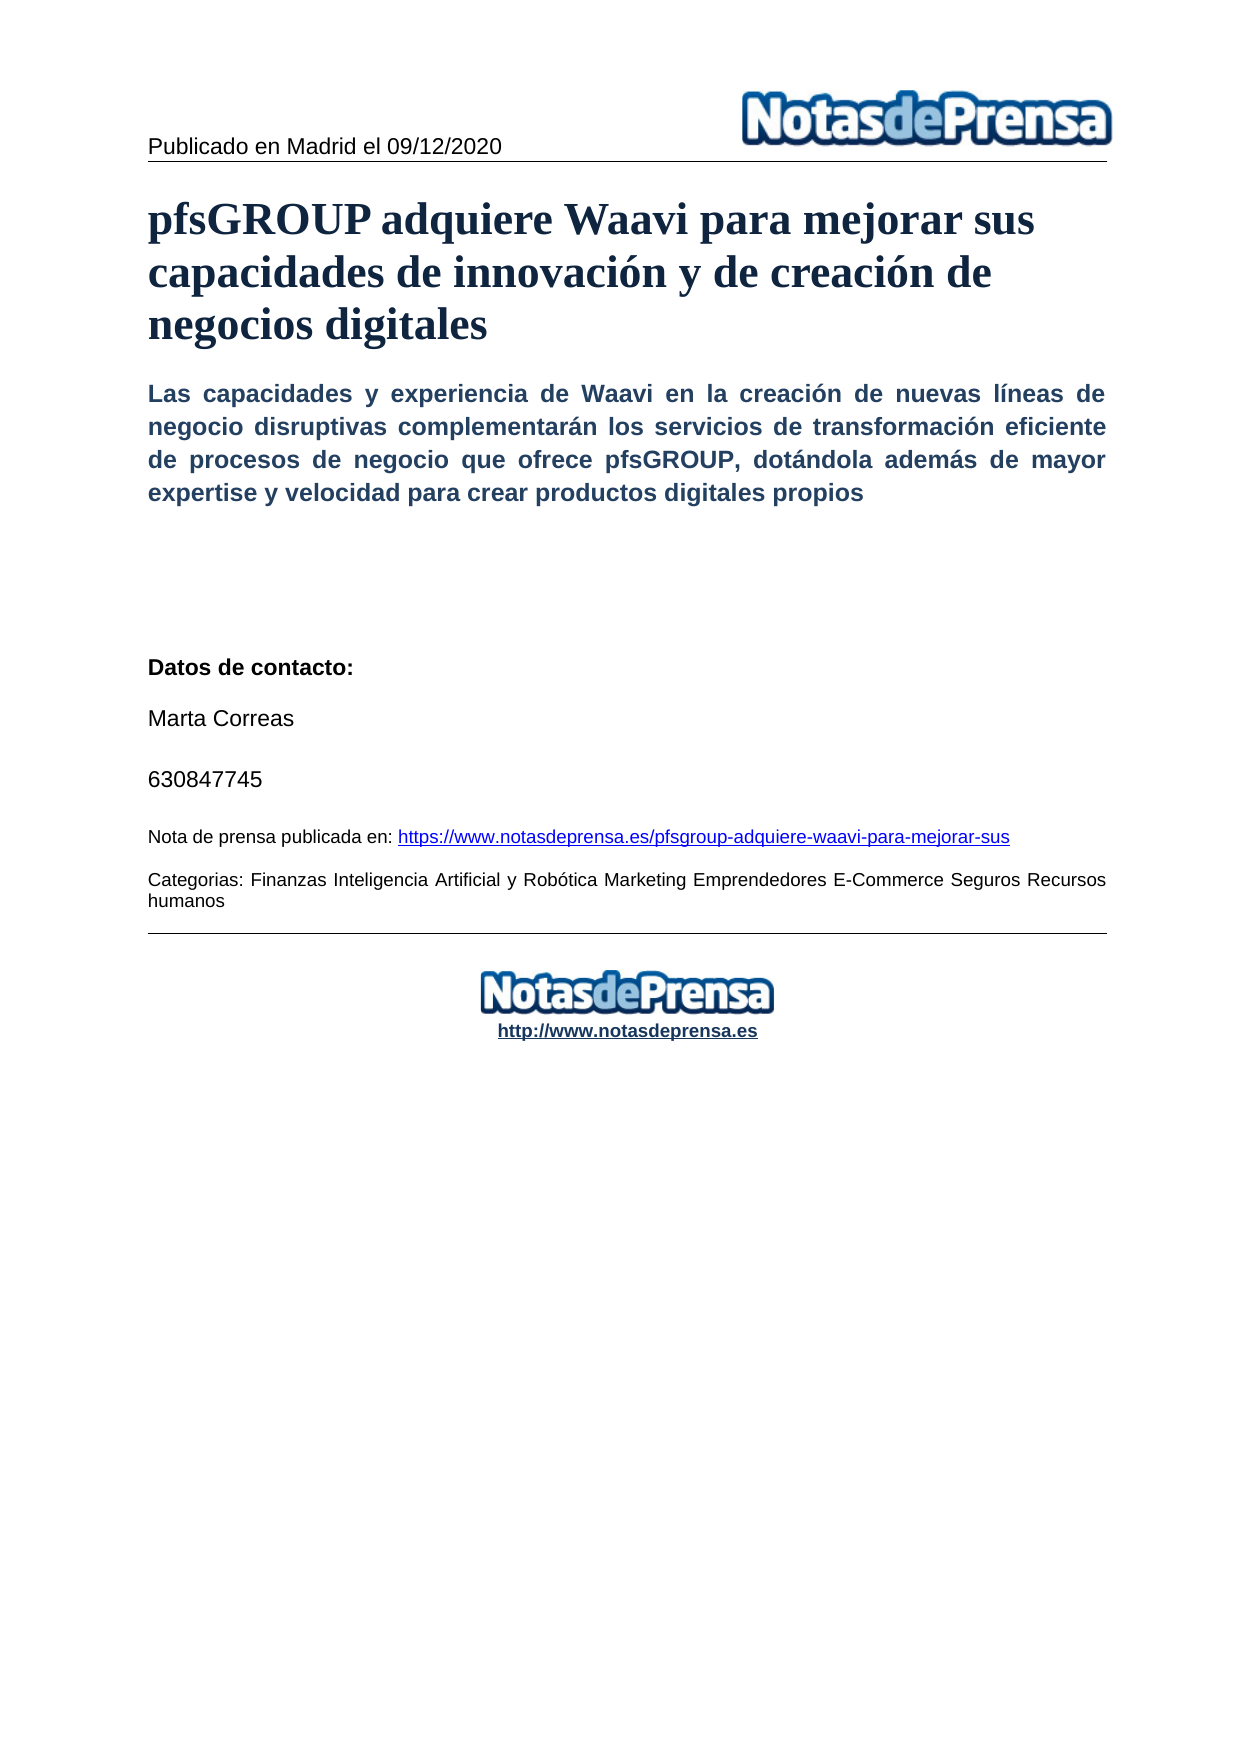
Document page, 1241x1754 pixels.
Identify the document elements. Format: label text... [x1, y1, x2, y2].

subtitle Las capacidades y experiencia de Waavi en la creación de nuevas líneas de negocio disruptivas complementarán los servicios de transformación eficiente de procesos de negocio que ofrece pfsGROUP, dotándola además de mayor expertise y velocidad para crear productos digitales propios [148, 379, 1107, 507]
picture [480, 970, 775, 1016]
text Datos de contacto: [148, 654, 1107, 681]
picture [742, 90, 1113, 148]
text http://www.notasdeprensa.es [148, 1019, 1107, 1041]
subtitle pfsGROUP adquiere Waavi para mejorar sus capacidades de innovación y de creación de negocios digitales [148, 192, 1107, 350]
text 630847745 [148, 766, 1063, 792]
text Marta Correas [148, 705, 1063, 732]
text Categorias: Finanzas Inteligencia Artificial y Robótica Marketing Emprendedores E-Commerce Seguros Recursos humanos [148, 868, 1107, 912]
text Publicado en Madrid el 09/12/2020 [148, 133, 1107, 161]
text Nota de prensa publicada en: https://www.notasdeprensa.es/pfsgroup-adquiere-waavi-para-mejorar-sus [148, 826, 1107, 848]
